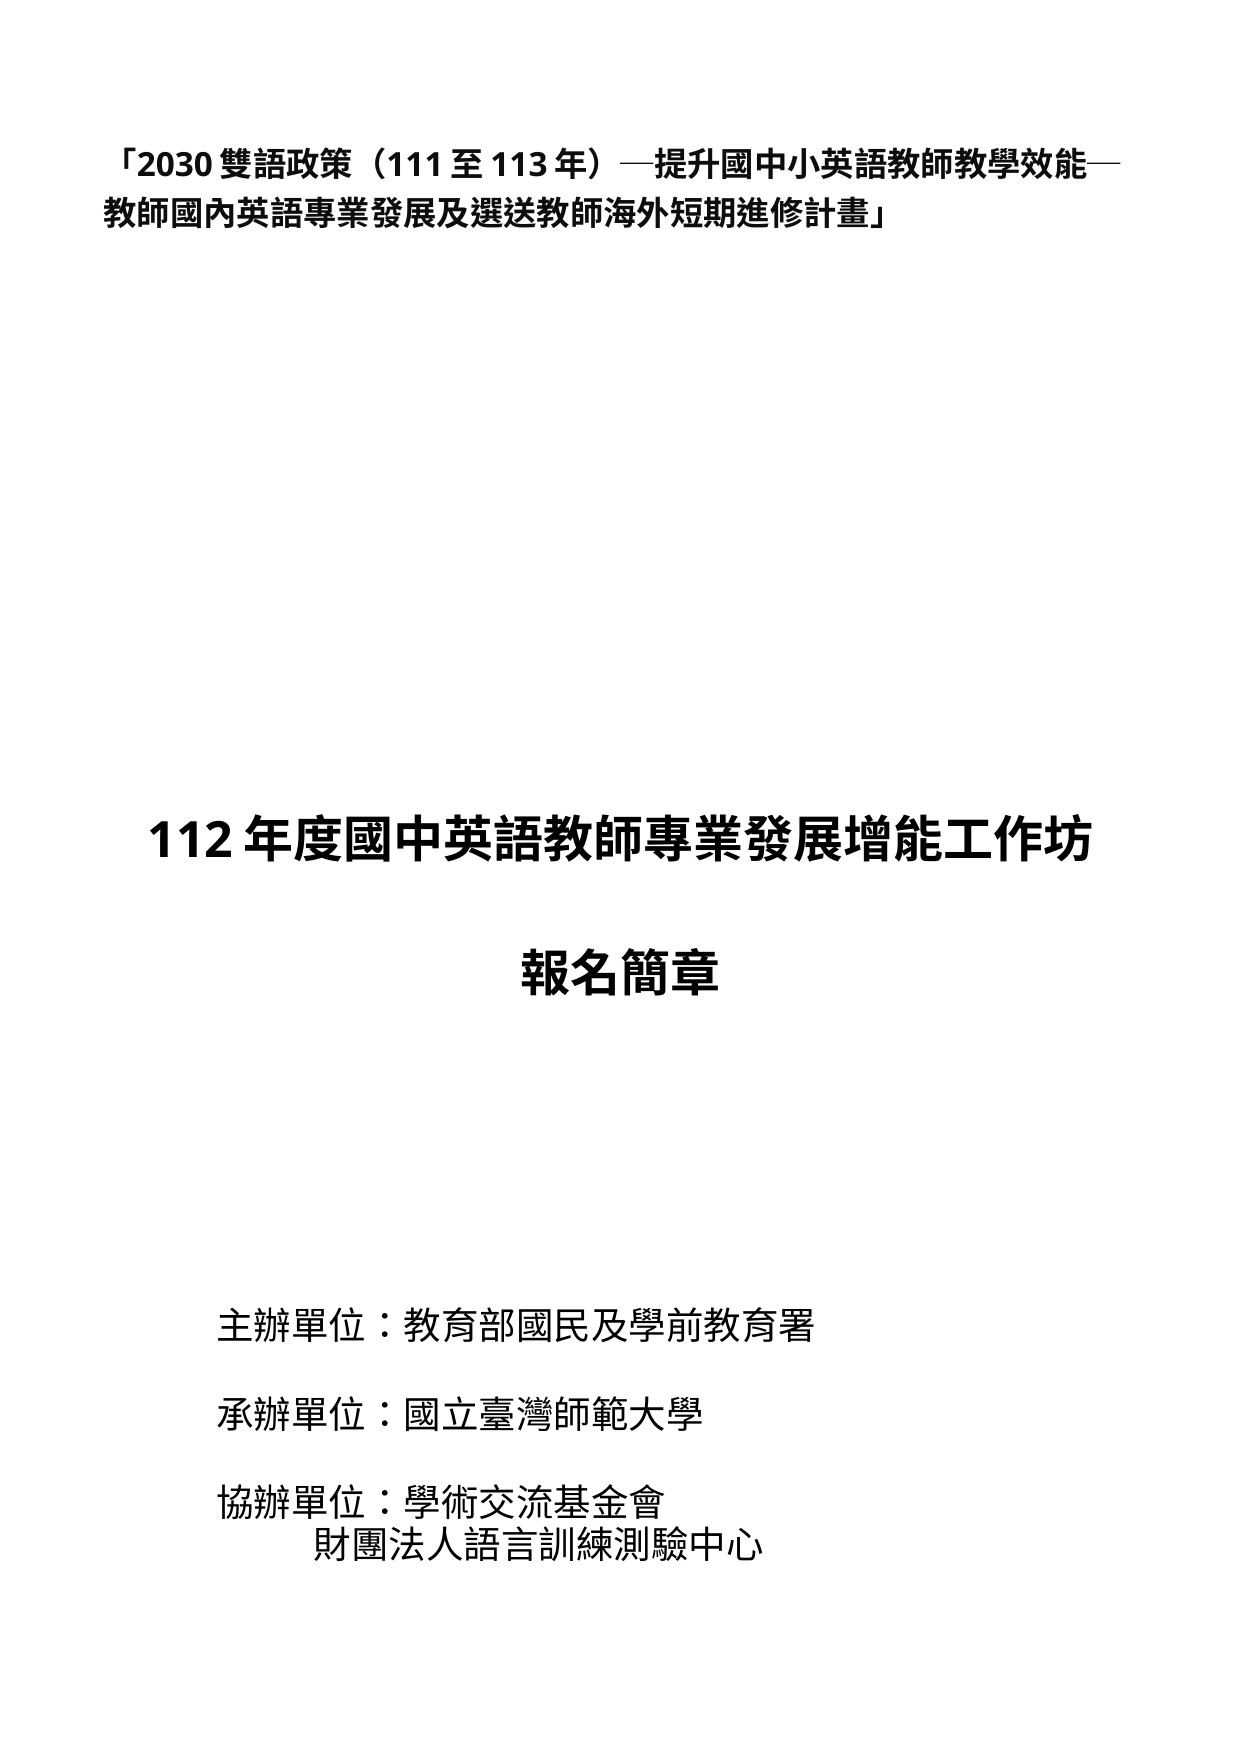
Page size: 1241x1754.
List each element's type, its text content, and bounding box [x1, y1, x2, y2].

text 協辦單位：學術交流基金會 [118, 1483, 1122, 1525]
text 112年度國中英語教師專業發展增能工作坊 [118, 769, 1122, 903]
text 承辦單位：國立臺灣師範大學 [118, 1395, 1122, 1436]
text 報名簡章 [118, 903, 1122, 1037]
text 財團法人語言訓練測驗中心 [118, 1525, 1122, 1567]
text 「2030雙語政策（111至113年）─提升國中小英語教師教學效能─教師國內英語專業發展及選送教師海外短期進修計畫」 [103, 138, 1122, 235]
text 主辦單位：教育部國民及學前教育署 [118, 1306, 1122, 1348]
